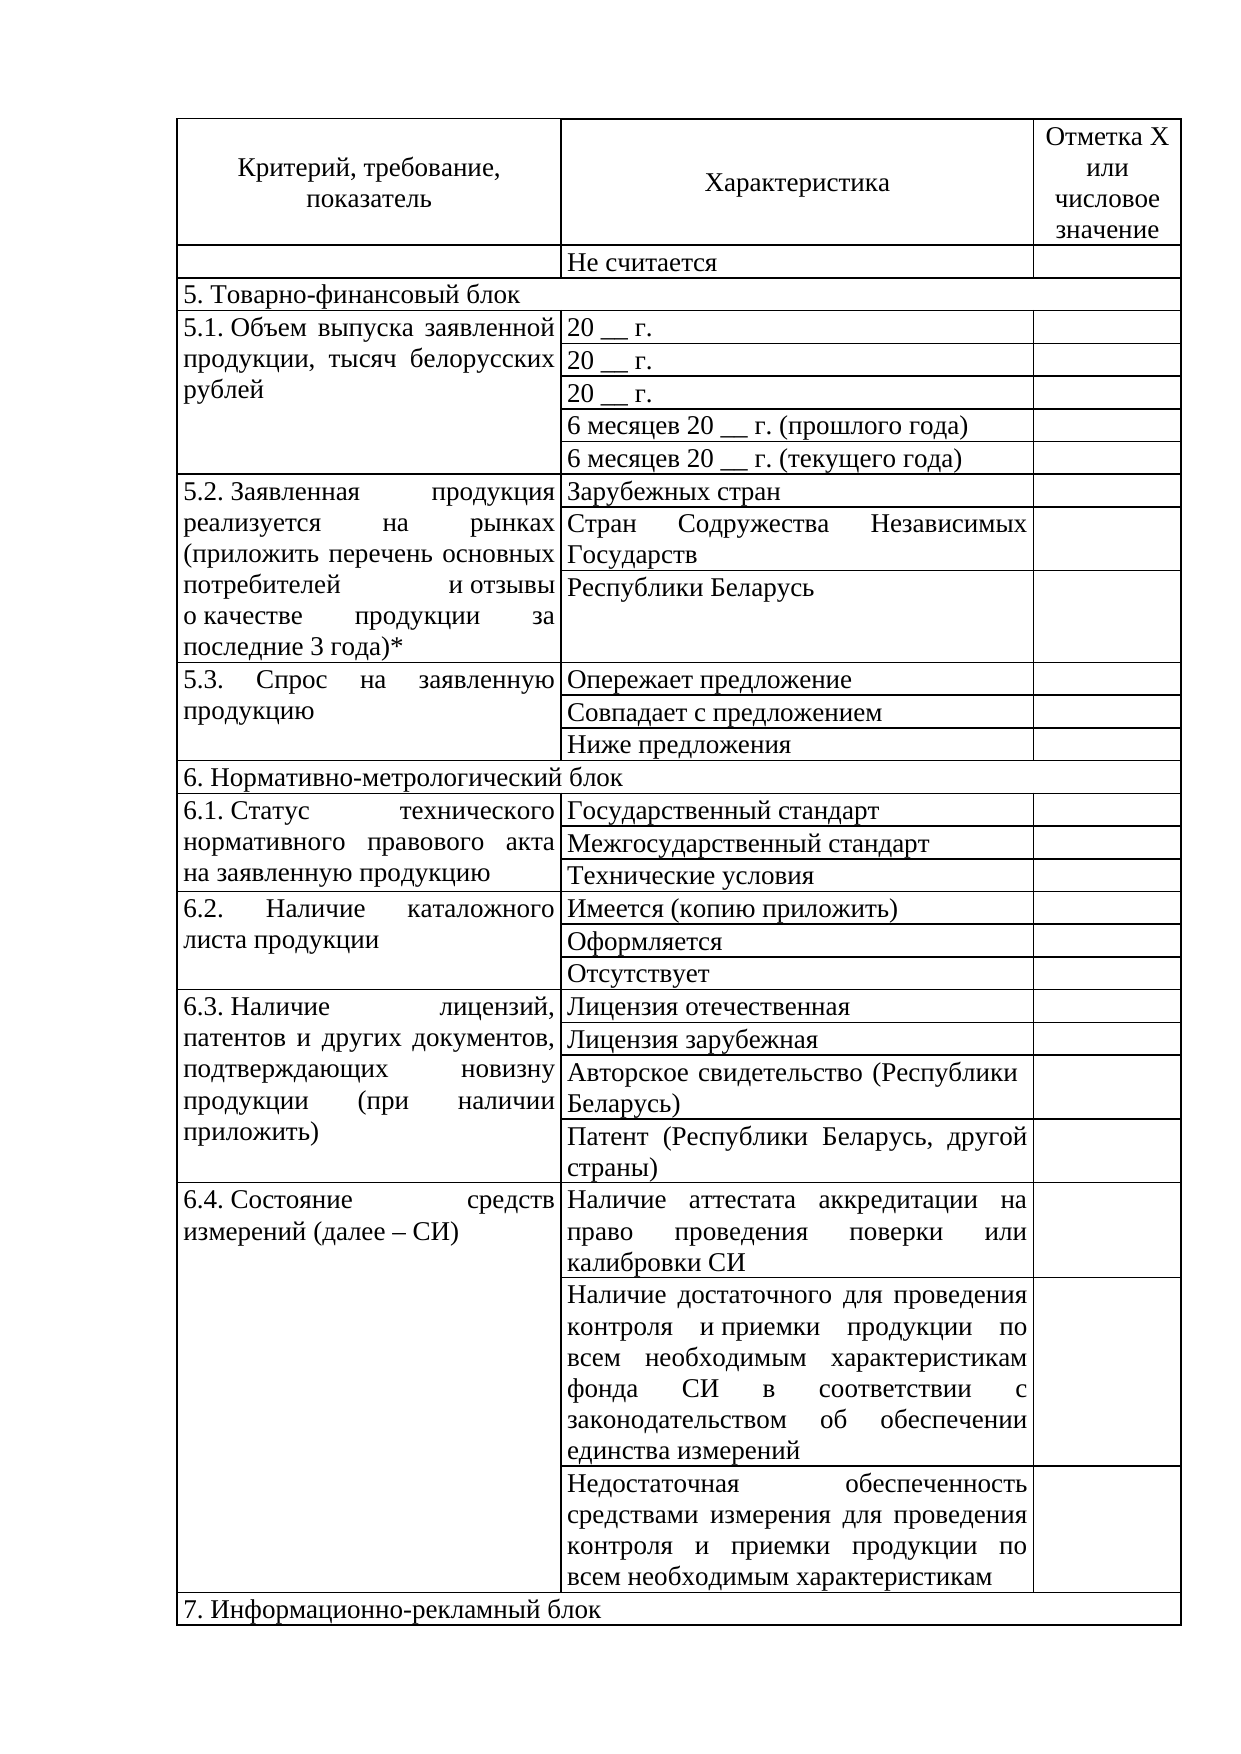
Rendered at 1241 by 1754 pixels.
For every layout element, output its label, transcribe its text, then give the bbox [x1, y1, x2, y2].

table_cell [1034, 729, 1180, 760]
table_cell 20 __ г. [562, 311, 1033, 342]
table_header Характеристика [562, 120, 1033, 244]
table_cell [1034, 508, 1180, 570]
table_cell 7. Информационно-рекламный блок [178, 1593, 1180, 1624]
table_cell [1034, 925, 1180, 956]
table_cell [1034, 1278, 1180, 1465]
table_cell [1034, 860, 1180, 891]
table_cell [1034, 696, 1180, 727]
table_cell 6 месяцев 20 __ г. (прошлого года) [562, 410, 1033, 441]
table_cell 6.2. Наличие каталожного листа продукции [178, 892, 560, 989]
table_cell 5.1. Объем выпуска заявленной продукции, тысяч белорусских рублей [178, 311, 560, 473]
table_cell [1034, 311, 1180, 342]
table_cell [1034, 344, 1180, 375]
table_header Отметка Х или числовое значение [1034, 120, 1180, 244]
table_cell Зарубежных стран [562, 475, 1033, 506]
table_cell Государственный стандарт [562, 794, 1033, 825]
table_cell [1034, 1120, 1180, 1182]
table_header Критерий, требование, показатель [178, 119, 560, 244]
table_cell Недостаточная обеспеченность средствами измерения для проведения контроля и приемки продукции по всем необходимым характеристикам [562, 1467, 1033, 1591]
table_cell Оформляется [562, 925, 1033, 956]
table_cell Ниже предложения [562, 729, 1033, 760]
table_cell [1034, 475, 1180, 506]
table_cell 6.1. Статус технического нормативного правового акта на заявленную продукцию [178, 794, 560, 891]
table_cell Отсутствует [562, 958, 1033, 989]
table_cell Патент (Республики Беларусь, другой страны) [562, 1120, 1033, 1182]
table_cell 6. Нормативно-метрологический блок [178, 761, 1180, 792]
table_cell [1034, 571, 1180, 662]
table_cell [1034, 794, 1180, 825]
table_cell [1034, 1023, 1180, 1054]
table_cell Республики Беларусь [562, 571, 1033, 662]
table_cell Имеется (копию приложить) [562, 892, 1033, 923]
table_cell Наличие достаточного для проведения контроля и приемки продукции по всем необходимым характеристикам фонда СИ в соответствии с законодательством об обеспечении единства измерений [562, 1278, 1033, 1465]
table_cell Не считается [562, 246, 1033, 277]
table_cell 6.4. Состояние средств измерений (далее – СИ) [178, 1183, 560, 1591]
table_cell [1034, 663, 1180, 694]
table_cell [1034, 958, 1180, 989]
table_cell 20 __ г. [562, 344, 1033, 375]
table_cell 5.3. Спрос на заявленную продукцию [178, 663, 560, 760]
table_cell Лицензия зарубежная [562, 1023, 1033, 1054]
table_cell [1034, 1467, 1180, 1591]
table_cell Технические условия [562, 860, 1033, 891]
table_cell Совпадает с предложением [562, 696, 1033, 727]
table_cell [1034, 377, 1180, 408]
table_cell [1034, 442, 1180, 473]
table_cell [1034, 1183, 1180, 1277]
table_cell 5. Товарно-финансовый блок [178, 279, 1180, 310]
table_cell 20 __ г. [562, 377, 1033, 408]
table_cell [1034, 410, 1180, 441]
table_cell [1034, 1056, 1180, 1118]
table_cell [1034, 246, 1180, 277]
table_cell Авторское свидетельство (Республики Беларусь) [562, 1056, 1033, 1118]
table_cell [1034, 990, 1180, 1021]
table_cell 6 месяцев 20 __ г. (текущего года) [562, 442, 1033, 473]
table_cell Лицензия отечественная [562, 990, 1033, 1021]
table_cell 5.2. Заявленная продукция реализуется на рынках (приложить перечень основных потребителей и отзывы о качестве продукции за последние 3 года)* [178, 475, 560, 662]
table_cell [1034, 892, 1180, 923]
table_cell 6.3. Наличие лицензий, патентов и других документов, подтверждающих новизну продукции (при наличии приложить) [178, 990, 560, 1182]
table_cell Межгосударственный стандарт [562, 827, 1033, 858]
table_cell Стран Содружества Независимых Государств [562, 508, 1033, 570]
table_cell Опережает предложение [562, 663, 1033, 694]
table_cell [1034, 827, 1180, 858]
table_cell Наличие аттестата аккредитации на право проведения поверки или калибровки СИ [562, 1183, 1033, 1277]
